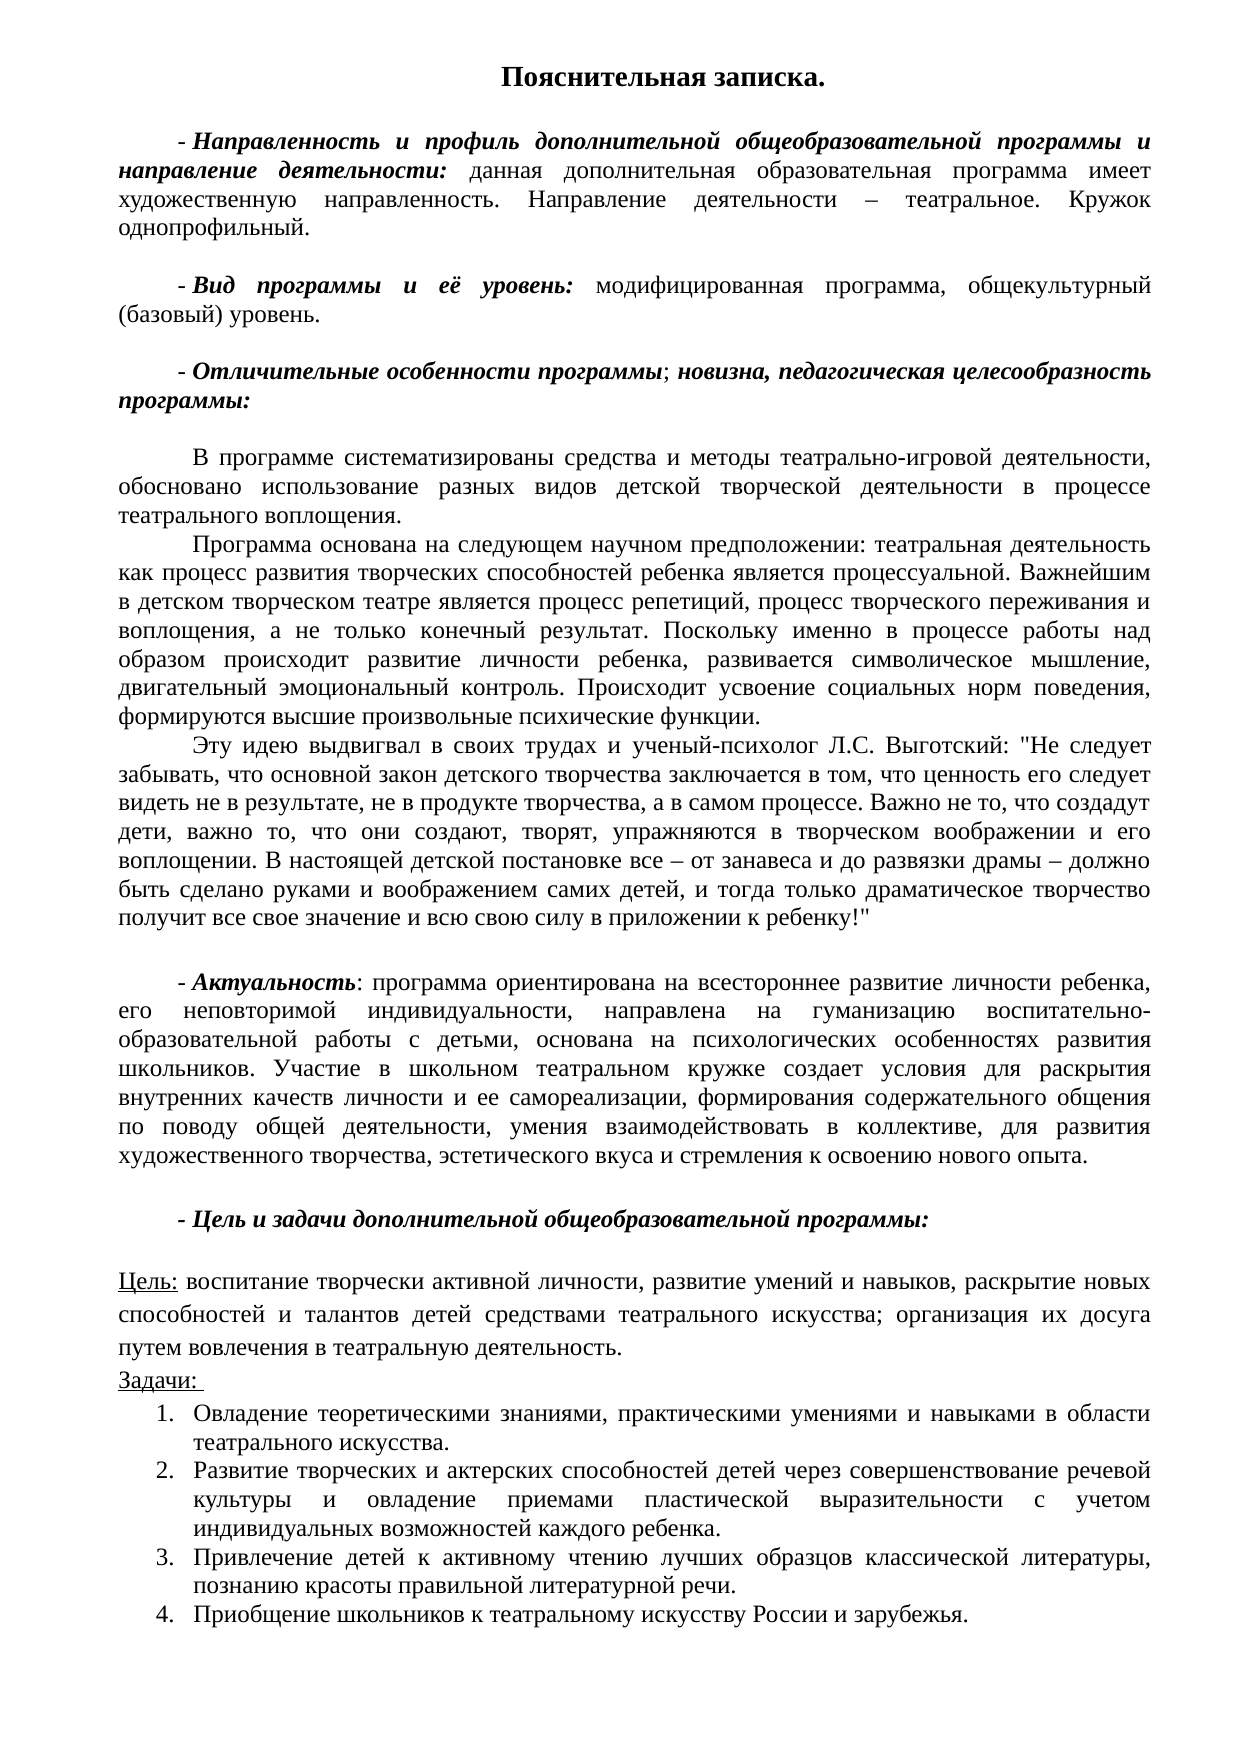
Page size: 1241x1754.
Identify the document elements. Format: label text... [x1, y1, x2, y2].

list Привлечение детей к активному чтению лучших образцов классической литературы, познанию красоты правильной литературной речи. [156, 1542, 1152, 1599]
list Актуальность: программа ориентирована на всестороннее развитие личности ребенка, его неповторимой индивидуальности, направлена на гуманизацию воспитательно-образовательной работы с детьми, основана на психологических особенностях развития школьников. Участие в школьном театральном кружке создает условия для раскрытия внутренних качеств личности и ее самореализации, формирования содержательного общения по поводу общей деятельности, умения взаимодействовать в коллективе, для развития художественного творчества, эстетического вкуса и стремления к освоению нового опыта. [118, 967, 1152, 1168]
list Приобщение школьников к театральному искусству России и зарубежья. [156, 1599, 1152, 1628]
text Эту идею выдвигвал в своих трудах и ученый-психолог Л.С. Выготский: "Не следует забывать, что основной закон детского творчества заключается в том, что ценность его следует видеть не в результате, не в продукте творчества, а в самом процессе. Важно не то, что создадут дети, важно то, что они создают, творят, упражняются в творческом воображении и его воплощении. В настоящей детской постановке все – от занавеса и до развязки драмы – должно быть сделано руками и воображением самих детей, и тогда только драматическое творчество получит все свое значение и всю свою силу в приложении к ребенку!" [118, 730, 1152, 931]
list Цель и задачи дополнительной общеобразовательной программы: [118, 1204, 1152, 1233]
list Отличительные особенности программы; новизна, педагогическая целесообразность программы: [118, 356, 1152, 414]
list Вид программы и её уровень: модифицированная программа, общекультурный (базовый) уровень. [118, 270, 1152, 327]
list Направленность и профиль дополнительной общеобразовательной программы и направление деятельности: данная дополнительная образовательная программа имеет художественную направленность. Направление деятельности – театральное. Кружок однопрофильный. [118, 126, 1152, 241]
list Овладение теоретическими знаниями, практическими умениями и навыками в области театрального искусства. [156, 1398, 1152, 1455]
list Цель: воспитание творчески активной личности, развитие умений и навыков, раскрытие новых способностей и талантов детей средствами театрального искусства; организация их досуга путем вовлечения в театральную деятельность. [118, 1266, 1152, 1361]
list Развитие творческих и актерских способностей детей через совершенствование речевой культуры и овладение приемами пластической выразительности с учетом индивидуальных возможностей каждого ребенка. [156, 1455, 1152, 1542]
text Программа основана на следующем научном предположении: театральная деятельность как процесс развития творческих способностей ребенка является процессуальной. Важнейшим в детском творческом театре является процесс репетиций, процесс творческого переживания и воплощения, а не только конечный результат. Поскольку именно в процессе работы над образом происходит развитие личности ребенка, развивается символическое мышление, двигательный эмоциональный контроль. Происходит усвоение социальных норм поведения, формируются высшие произвольные психические функции. [118, 529, 1152, 730]
list Задачи: [118, 1365, 1152, 1394]
text В программе систематизированы средства и методы театрально-игровой деятельности, обосновано использование разных видов детской творческой деятельности в процессе театрального воплощения. [118, 442, 1152, 529]
text Пояснительная записка. [118, 59, 1152, 93]
